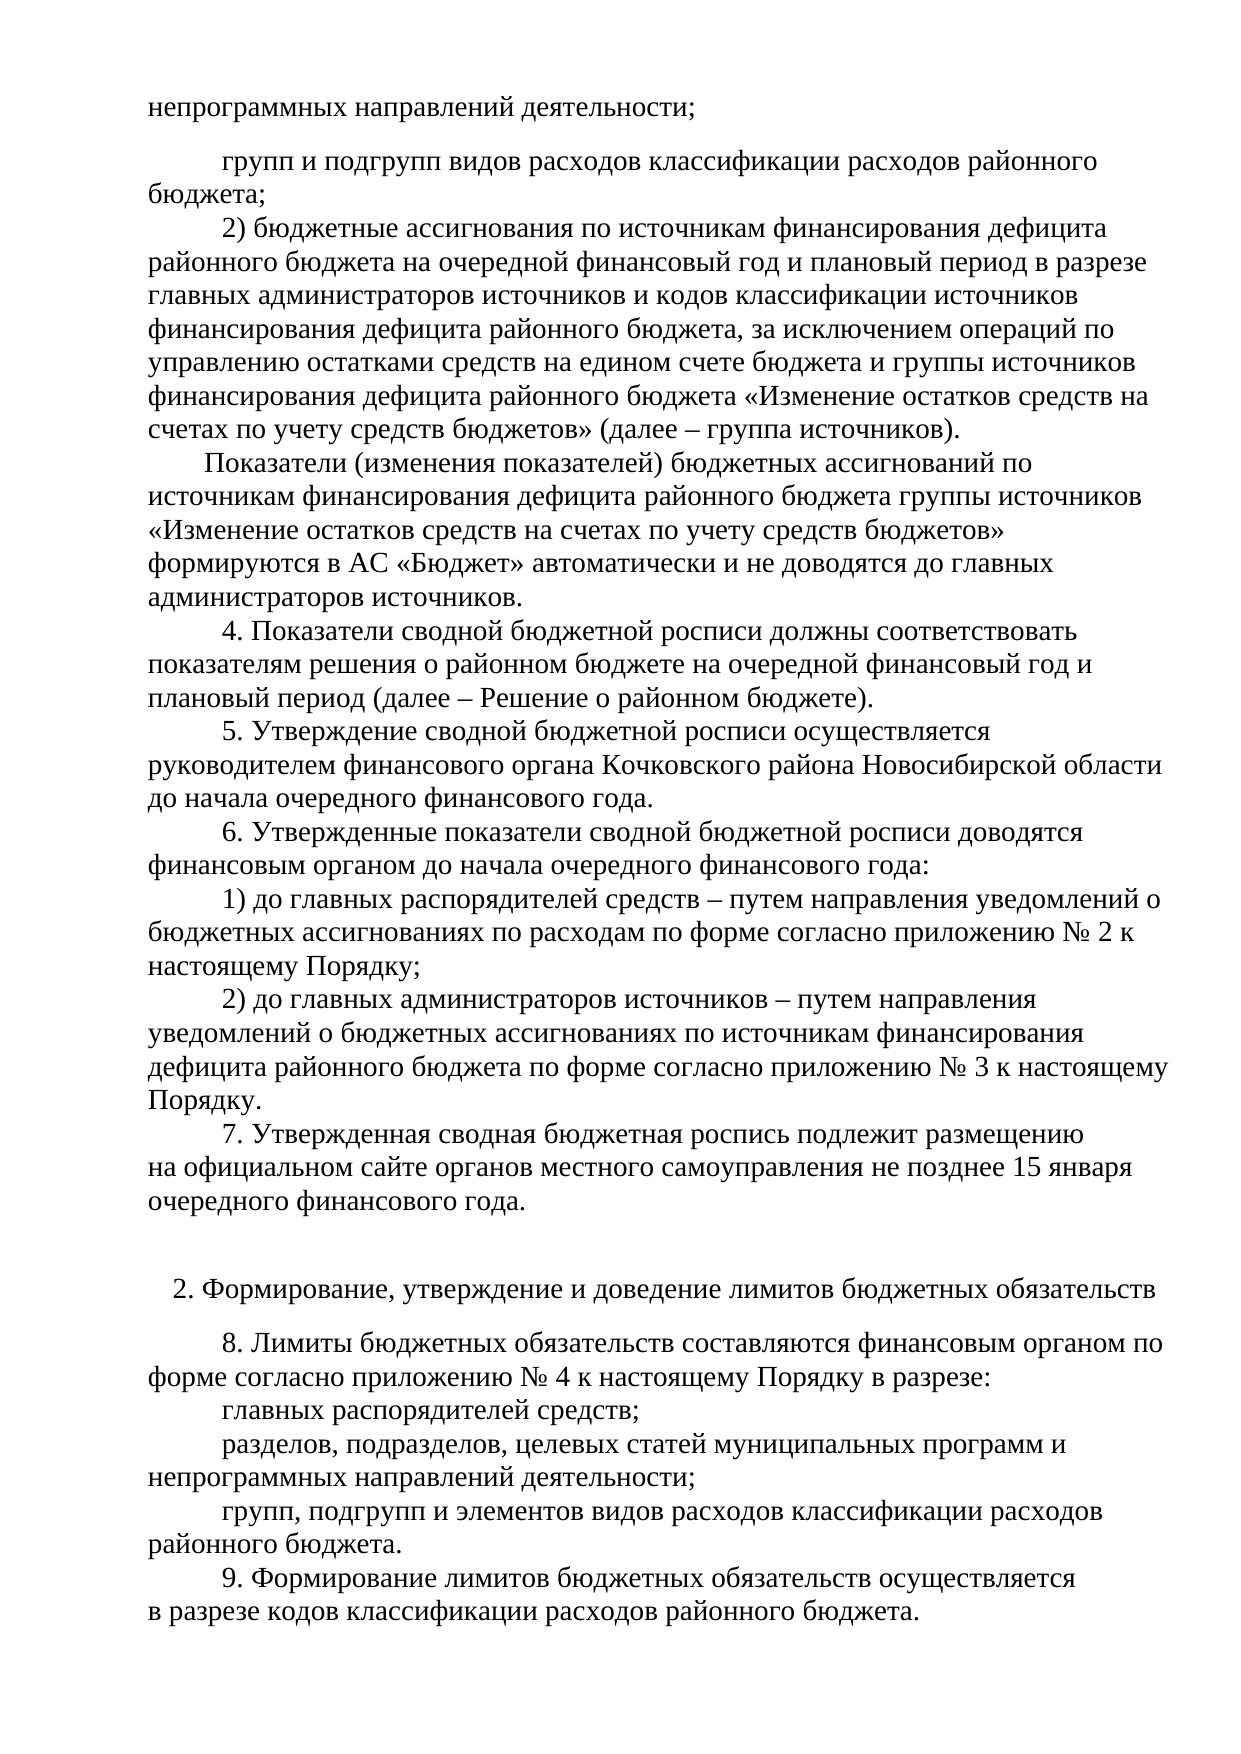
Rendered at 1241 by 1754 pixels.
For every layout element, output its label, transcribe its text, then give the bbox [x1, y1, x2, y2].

text 9. Формирование лимитов бюджетных обязательств осуществляется в разрезе кодов классификации расходов районного бюджета. [148, 1560, 1181, 1627]
text групп и подгрупп видов расходов классификации расходов районного бюджета; [148, 143, 1181, 210]
text Показатели (изменения показателей) бюджетных ассигнований по источникам финансирования дефицита районного бюджета группы источников «Изменение остатков средств на счетах по учету средств бюджетов» формируются в АС «Бюджет» автоматически и не доводятся до главных администраторов источников. [148, 445, 1181, 613]
text разделов, подразделов, целевых статей муниципальных программ и непрограммных направлений деятельности; [148, 1426, 1181, 1493]
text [148, 89, 1181, 122]
text главных распорядителей средств; [148, 1392, 1181, 1426]
text 2) бюджетные ассигнования по источникам финансирования дефицита районного бюджета на очередной финансовый год и плановый период в разрезе главных администраторов источников и кодов классификации источников финансирования дефицита районного бюджета, за исключением операций по управлению остатками средств на едином счете бюджета и группы источников финансирования дефицита районного бюджета «Изменение остатков средств на счетах по учету средств бюджетов» (далее – группа источников). [148, 210, 1181, 445]
text 2. Формирование, утверждение и доведение лимитов бюджетных обязательств [148, 1271, 1181, 1304]
text 7. Утвержденная сводная бюджетная роспись подлежит размещению на официальном сайте органов местного самоуправления не позднее 15 января очередного финансового года. [148, 1116, 1181, 1216]
text 2) до главных администраторов источников – путем направления уведомлений о бюджетных ассигнованиях по источникам финансирования дефицита районного бюджета по форме согласно приложению № 3 к настоящему Порядку. [148, 982, 1181, 1116]
text групп, подгрупп и элементов видов расходов классификации расходов районного бюджета. [148, 1493, 1181, 1560]
text 6. Утвержденные показатели сводной бюджетной росписи доводятся финансовым органом до начала очередного финансового года: [148, 814, 1181, 881]
text 5. Утверждение сводной бюджетной росписи осуществляется руководителем финансового органа Кочковского района Новосибирской области до начала очередного финансового года. [148, 713, 1181, 814]
text 4. Показатели сводной бюджетной росписи должны соответствовать показателям решения о районном бюджете на очередной финансовый год и плановый период (далее – Решение о районном бюджете). [148, 613, 1181, 713]
text 1) до главных распорядителей средств – путем направления уведомлений о бюджетных ассигнованиях по расходам по форме согласно приложению № 2 к настоящему Порядку; [148, 881, 1181, 982]
text 8. Лимиты бюджетных обязательств составляются финансовым органом по форме согласно приложению № 4 к настоящему Порядку в разрезе: [148, 1325, 1181, 1392]
